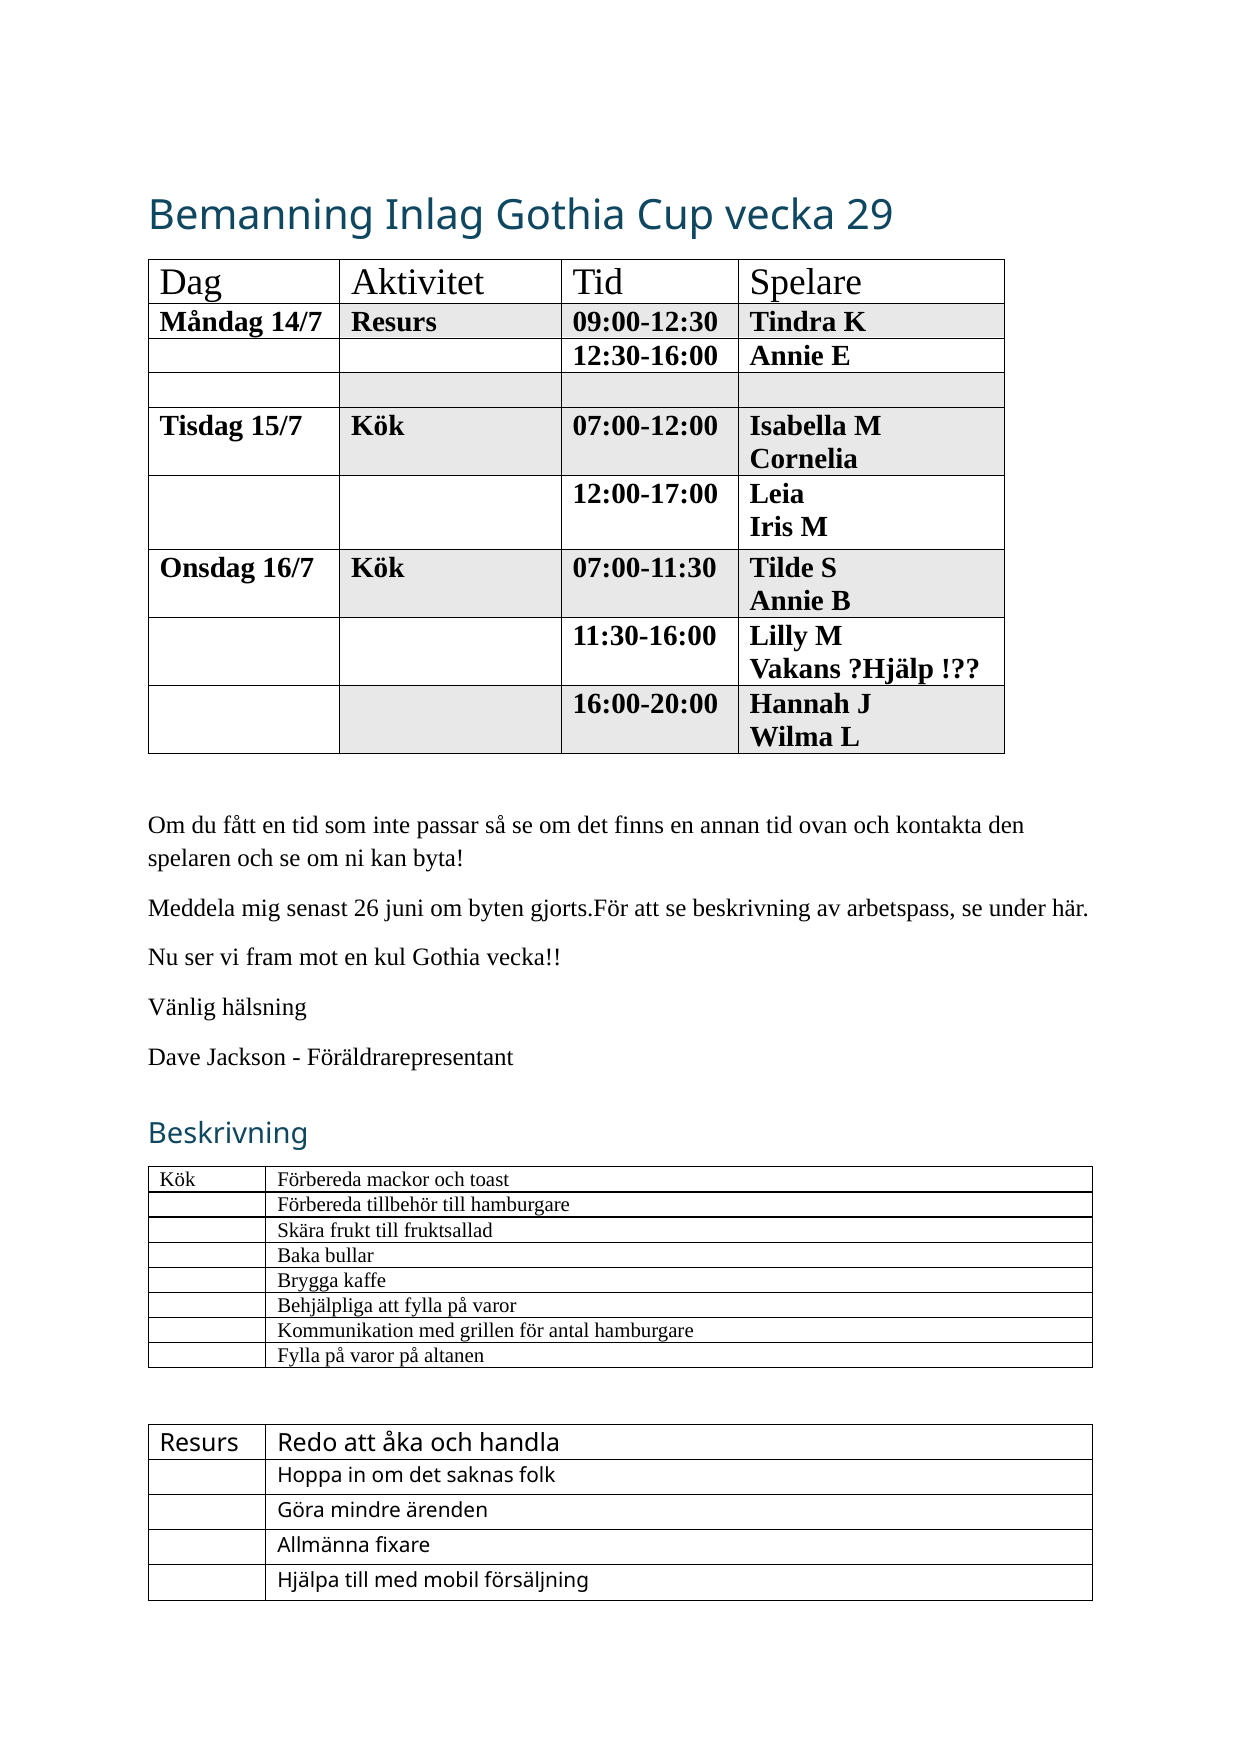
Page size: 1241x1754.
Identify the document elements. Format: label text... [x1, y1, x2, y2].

text Om du fått en tid som inte passar så se om det finns en annan tid ovan och kontakta den spelaren och se om ni kan byta! [148, 810, 1093, 872]
table_cell [149, 1530, 265, 1564]
table_cell [149, 1565, 265, 1599]
table_cell Isabella M Cornelia [739, 408, 1004, 475]
table_cell [149, 1318, 265, 1342]
table_cell 11:30-16:00 [562, 618, 738, 685]
table_cell [149, 1343, 265, 1367]
table_header Spelare [739, 260, 1004, 303]
table_cell [149, 686, 339, 753]
table_cell [340, 686, 561, 753]
table_cell [149, 373, 339, 407]
table_cell Allmänna fixare [266, 1530, 1092, 1564]
table_cell [340, 618, 561, 685]
table_header Aktivitet [340, 260, 561, 303]
table_cell Tilde S Annie B [739, 550, 1004, 617]
table_cell Hannah J Wilma L [739, 686, 1004, 753]
table_cell Kommunikation med grillen för antal hamburgare [266, 1318, 1092, 1342]
table_cell [562, 373, 738, 407]
table_cell [149, 1218, 265, 1242]
table_cell Resurs [340, 304, 561, 337]
table_cell [149, 1495, 265, 1529]
table_cell Onsdag 16/7 [149, 550, 339, 617]
table_cell [149, 1293, 265, 1317]
table_cell [340, 373, 561, 407]
table_header Kök [149, 1167, 265, 1191]
table_cell Hjälpa till med mobil försäljning [266, 1565, 1092, 1599]
table_cell Lilly M Vakans ?Hjälp !?? [739, 618, 1004, 685]
table_cell 12:30-16:00 [562, 339, 738, 372]
table_cell 16:00-20:00 [562, 686, 738, 753]
table_cell Tindra K [739, 304, 1004, 337]
table_cell Hoppa in om det saknas folk [266, 1460, 1092, 1494]
table_header Resurs [149, 1425, 265, 1459]
table_cell Tisdag 15/7 [149, 408, 339, 475]
table_cell [149, 476, 339, 549]
table_header Redo att åka och handla [266, 1425, 1092, 1459]
table_cell [739, 373, 1004, 407]
subtitle Beskrivning [148, 1112, 1093, 1152]
text Meddela mig senast 26 juni om byten gjorts.För att se beskrivning av arbetspass, se under här. [148, 893, 1093, 921]
text Vänlig hälsning [148, 992, 1093, 1021]
table_cell Baka bullar [266, 1243, 1092, 1267]
table_cell [149, 1268, 265, 1292]
table_cell Göra mindre ärenden [266, 1495, 1092, 1529]
table_cell [149, 1193, 265, 1216]
table_cell Kök [340, 550, 561, 617]
table_cell Annie E [739, 339, 1004, 372]
table_cell [149, 1460, 265, 1494]
table_cell Brygga kaffe [266, 1268, 1092, 1292]
table_cell [149, 1243, 265, 1267]
table_cell Leia Iris M [739, 476, 1004, 549]
table_cell 09:00-12:30 [562, 304, 738, 337]
table_cell 07:00-11:30 [562, 550, 738, 617]
table_cell [149, 339, 339, 372]
table_cell Fylla på varor på altanen [266, 1343, 1092, 1367]
text Dave Jackson - Föräldrarepresentant [148, 1042, 1093, 1071]
table_cell Måndag 14/7 [149, 304, 339, 337]
table_cell [149, 618, 339, 685]
table_cell [340, 339, 561, 372]
table_cell 12:00-17:00 [562, 476, 738, 549]
table_cell Behjälpliga att fylla på varor [266, 1293, 1092, 1317]
table_header Förbereda mackor och toast [266, 1167, 1092, 1191]
table_cell 07:00-12:00 [562, 408, 738, 475]
table_cell [340, 476, 561, 549]
table_header Tid [562, 260, 738, 303]
subtitle Bemanning Inlag Gothia Cup vecka 29 [148, 185, 1093, 242]
table_cell Förbereda tillbehör till hamburgare [266, 1193, 1092, 1216]
table_header Dag [149, 260, 339, 303]
text Nu ser vi fram mot en kul Gothia vecka!! [148, 942, 1093, 971]
table_cell Kök [340, 408, 561, 475]
table_cell Skära frukt till fruktsallad [266, 1218, 1092, 1242]
